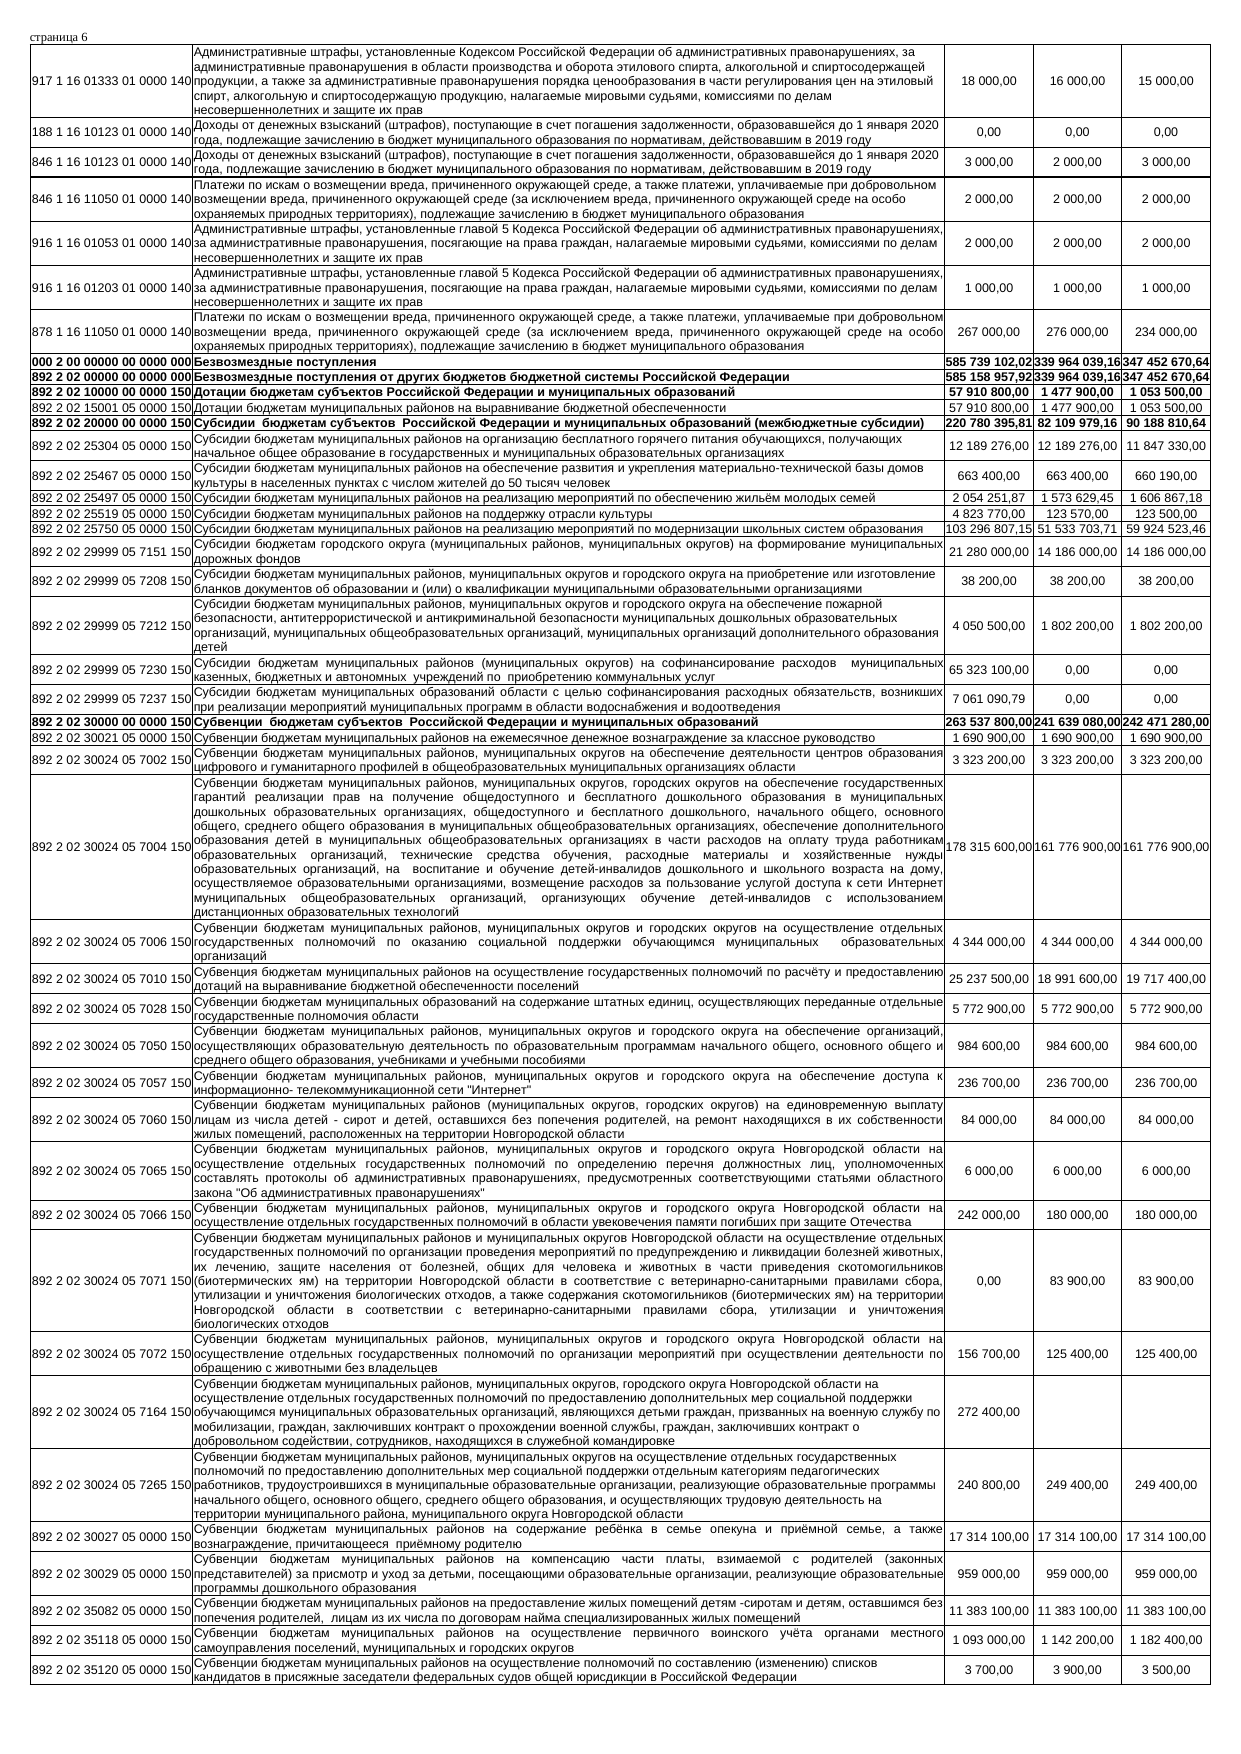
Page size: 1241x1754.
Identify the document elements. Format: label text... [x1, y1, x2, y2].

table_cell 241 639 080,00 [1034, 715, 1121, 729]
table_cell 959 000,00 [1122, 1552, 1210, 1595]
table_cell 1 690 900,00 [1034, 730, 1121, 744]
table_cell 1 000,00 [1034, 266, 1121, 309]
table_cell 892 2 02 30024 05 7164 150 [31, 1376, 192, 1448]
table_cell Субсидии бюджетам муниципальных районов (муниципальных округов) на софинансирование расходов муниципальных казенных, бюджетных и автономных учреждений по приобретению коммунальных услуг [193, 655, 944, 684]
table_cell Административные штрафы, установленные Кодексом Российской Федерации об административных правонарушениях, за административные правонарушения в области производства и оборота этилового спирта, алкогольной и спиртосодержащей продукции, а также за административные правонарушения порядка ценообразования в части регулирования цен на этиловый спирт, алкогольную и спиртосодержащую продукцию, налагаемые мировыми судьями, комиссиями по делам несовершеннолетних и защите их прав [193, 45, 944, 117]
table_cell Субвенции бюджетам муниципальных районов и муниципальных округов Новгородской области на осуществление отдельных государственных полномочий по организации проведения мероприятий по предупреждению и ликвидации болезней животных, их лечению, защите населения от болезней, общих для человека и животных в части приведения скотомогильников (биотермических ям) на территории Новгородской области в соответствие с ветеринарно-санитарными правилами сбора, утилизации и уничтожения биологических отходов, а также содержания скотомогильников (биотермических ям) на территории Новгородской области в соответствии с ветеринарно-санитарными правилами сбора, утилизации и уничтожения биологических отходов [193, 1230, 944, 1331]
table_cell 846 1 16 10123 01 0000 140 [31, 148, 192, 176]
table_cell 892 2 02 00000 00 0000 000 [31, 370, 192, 384]
table_cell Субвенции бюджетам муниципальных районов, муниципальных округов и городского округа Новгородской области на осуществление отдельных государственных полномочий в области увековечения памяти погибших при защите Отечества [193, 1201, 944, 1229]
table_cell Субвенции бюджетам муниципальных образований на содержание штатных единиц, осуществляющих переданные отдельные государственные полномочия области [193, 994, 944, 1023]
table_cell 15 000,00 [1122, 45, 1210, 117]
table_cell 3 323 200,00 [945, 746, 1033, 774]
table_cell 4 344 000,00 [1122, 920, 1210, 963]
table_cell 892 2 02 20000 00 0000 150 [31, 416, 192, 430]
table_cell 17 314 100,00 [1122, 1522, 1210, 1551]
table_cell 123 500,00 [1122, 506, 1210, 521]
table_cell 11 383 100,00 [1034, 1596, 1121, 1625]
table_cell 663 400,00 [1034, 461, 1121, 490]
table_cell 5 772 900,00 [1034, 994, 1121, 1023]
table_cell 892 2 02 30024 05 7057 150 [31, 1068, 192, 1097]
table_cell 892 2 02 25467 05 0000 150 [31, 461, 192, 490]
table_cell Субсидии бюджетам муниципальных районов на реализацию мероприятий по модернизации школьных систем образования [193, 522, 944, 536]
table_cell 21 280 000,00 [945, 537, 1033, 566]
table_cell Субвенции бюджетам муниципальных районов на компенсацию части платы, взимаемой с родителей (законных представителей) за присмотр и уход за детьми, посещающими образовательные организации, реализующие образовательные программы дошкольного образования [193, 1552, 944, 1595]
table_cell 242 000,00 [945, 1201, 1033, 1229]
table_cell 1 802 200,00 [1122, 597, 1210, 654]
table_cell 18 000,00 [945, 45, 1033, 117]
table_cell 161 776 900,00 [1034, 775, 1121, 919]
table_cell 3 900,00 [1034, 1656, 1121, 1684]
table_cell 984 600,00 [1034, 1024, 1121, 1067]
table_cell 339 964 039,16 [1034, 370, 1121, 384]
table_cell 1 000,00 [945, 266, 1033, 309]
table_cell 236 700,00 [1122, 1068, 1210, 1097]
table_cell 892 2 02 30024 05 7071 150 [31, 1230, 192, 1331]
table_cell 161 776 900,00 [1122, 775, 1210, 919]
table_cell Субвенции бюджетам муниципальных районов (муниципальных округов, городских округов) на единовременную выплату лицам из числа детей - сирот и детей, оставшихся без попечения родителей, на ремонт находящихся в их собственности жилых помещений, расположенных на территории Новгородской области [193, 1098, 944, 1141]
table_cell 892 2 02 30024 05 7265 150 [31, 1449, 192, 1521]
table_cell Субвенции бюджетам муниципальных районов на содержание ребёнка в семье опекуна и приёмной семье, а также вознаграждение, причитающееся приёмному родителю [193, 1522, 944, 1551]
table_cell 19 717 400,00 [1122, 964, 1210, 993]
table_cell 1 477 900,00 [1034, 400, 1121, 415]
table_cell 125 400,00 [1034, 1332, 1121, 1375]
table_cell 236 700,00 [1034, 1068, 1121, 1097]
table_cell Безвозмездные поступления [193, 354, 944, 368]
table_cell 11 383 100,00 [1122, 1596, 1210, 1625]
table_cell 84 000,00 [1122, 1098, 1210, 1141]
table_cell 84 000,00 [945, 1098, 1033, 1141]
table_cell Субсидии бюджетам городского округа (муниципальных районов, муниципальных округов) на формирование муниципальных дорожных фондов [193, 537, 944, 566]
table_cell 38 200,00 [1034, 567, 1121, 596]
table_cell 892 2 02 29999 05 7212 150 [31, 597, 192, 654]
table_cell 2 000,00 [945, 222, 1033, 265]
table_cell 916 1 16 01203 01 0000 140 [31, 266, 192, 309]
table_cell 263 537 800,00 [945, 715, 1033, 729]
table_cell Дотации бюджетам муниципальных районов на выравнивание бюджетной обеспеченности [193, 400, 944, 415]
table_cell 7 061 090,79 [945, 685, 1033, 714]
table_cell 90 188 810,64 [1122, 416, 1210, 430]
table_cell 892 2 02 25497 05 0000 150 [31, 491, 192, 505]
table_cell 6 000,00 [1034, 1142, 1121, 1199]
table_cell 2 000,00 [1122, 178, 1210, 221]
table_cell Субвенции бюджетам муниципальных районов, муниципальных округов на обеспечение деятельности центров образования цифрового и гуманитарного профилей в общеобразовательных муниципальных организациях области [193, 746, 944, 774]
table_cell 220 780 395,81 [945, 416, 1033, 430]
table_cell Субсидии бюджетам муниципальных районов на поддержку отрасли культуры [193, 506, 944, 521]
table_cell 25 237 500,00 [945, 964, 1033, 993]
table_cell 1 053 500,00 [1122, 385, 1210, 399]
table_cell 347 452 670,64 [1122, 370, 1210, 384]
table_cell Субсидии бюджетам муниципальных районов, муниципальных округов и городского округа на обеспечение пожарной безопасности, антитеррористической и антикриминальной безопасности муниципальных дошкольных образовательных организаций, муниципальных общеобразовательных организаций, муниципальных организаций дополнительного образования детей [193, 597, 944, 654]
table_cell 892 2 02 29999 05 7151 150 [31, 537, 192, 566]
table_cell 267 000,00 [945, 310, 1033, 353]
table_cell 892 2 02 30029 05 0000 150 [31, 1552, 192, 1595]
table_cell 125 400,00 [1122, 1332, 1210, 1375]
table_cell Субвенции бюджетам муниципальных районов, муниципальных округов, городских округов на обеспечение государственных гарантий реализации прав на получение общедоступного и бесплатного дошкольного образования в муниципальных дошкольных образовательных организациях, общедоступного и бесплатного дошкольного, начального общего, основного общего, среднего общего образования в муниципальных общеобразовательных организациях, обеспечение дополнительного образования детей в муниципальных общеобразовательных организациях в части расходов на оплату труда работникам образовательных организаций, технические средства обучения, расходные материалы и хозяйственные нужды образовательных организаций, на воспитание и обучение детей-инвалидов дошкольного и школьного возраста на дому, осуществляемое образовательными организациями, возмещение расходов за пользование услугой доступа к сети Интернет муниципальных общеобразовательных организаций, организующих обучение детей-инвалидов с использованием дистанционных образовательных технологий [193, 775, 944, 919]
table_cell 51 533 703,71 [1034, 522, 1121, 536]
table_cell 103 296 807,15 [945, 522, 1033, 536]
table_cell 4 050 500,00 [945, 597, 1033, 654]
table_cell 892 2 02 29999 05 7230 150 [31, 655, 192, 684]
table_cell 249 400,00 [1034, 1449, 1121, 1521]
table_cell 240 800,00 [945, 1449, 1033, 1521]
table_cell 892 2 02 35118 05 0000 150 [31, 1626, 192, 1654]
table_cell Субвенции бюджетам муниципальных районов на предоставление жилых помещений детям -сиротам и детям, оставшимся без попечения родителей, лицам из их числа по договорам найма специализированных жилых помещений [193, 1596, 944, 1625]
table_cell Субвенции бюджетам муниципальных районов, муниципальных округов и городского округа Новгородской области на осуществление отдельных государственных полномочий по определению перечня должностных лиц, уполномоченных составлять протоколы об административных правонарушениях, предусмотренных соответствующими статьями областного закона "Об административных правонарушениях" [193, 1142, 944, 1199]
table_cell 892 2 02 30021 05 0000 150 [31, 730, 192, 744]
table_cell 84 000,00 [1034, 1098, 1121, 1141]
table_cell Субсидии бюджетам муниципальных образований области с целью софинансирования расходных обязательств, возникших при реализации мероприятий муниципальных программ в области водоснабжения и водоотведения [193, 685, 944, 714]
table_cell Безвозмездные поступления от других бюджетов бюджетной системы Российской Федерации [193, 370, 944, 384]
table_cell 846 1 16 11050 01 0000 140 [31, 178, 192, 221]
table_cell 339 964 039,16 [1034, 354, 1121, 368]
table_cell 234 000,00 [1122, 310, 1210, 353]
table_cell 38 200,00 [945, 567, 1033, 596]
table_cell 4 823 770,00 [945, 506, 1033, 521]
table_cell 65 323 100,00 [945, 655, 1033, 684]
table_cell 5 772 900,00 [945, 994, 1033, 1023]
table_cell [1034, 1376, 1121, 1448]
table_cell Субвенции бюджетам муниципальных районов, муниципальных округов, городского округа Новгородской области на осуществление отдельных государственных полномочий по предоставлению дополнительных мер социальной поддержки обучающимся муниципальных образовательных организаций, являющихся детьми граждан, призванных на военную службу по мобилизации, граждан, заключивших контракт о прохождении военной службы, граждан, заключивших контракт о добровольном содействии, сотрудников, находящихся в служебной командировке [193, 1376, 944, 1448]
table_cell 585 158 957,92 [945, 370, 1033, 384]
table_cell 892 2 02 30024 05 7006 150 [31, 920, 192, 963]
table_cell 17 314 100,00 [945, 1522, 1033, 1551]
table_cell 892 2 02 30024 05 7010 150 [31, 964, 192, 993]
table_cell Субсидии бюджетам муниципальных районов на обеспечение развития и укрепления материально-технической базы домов культуры в населенных пунктах с числом жителей до 50 тысяч человек [193, 461, 944, 490]
table_cell Субвенции бюджетам муниципальных районов на ежемесячное денежное вознаграждение за классное руководство [193, 730, 944, 744]
table_cell Субсидии бюджетам муниципальных районов на реализацию мероприятий по обеспечению жильём молодых семей [193, 491, 944, 505]
table_cell [1122, 1376, 1210, 1448]
table_cell Субвенции бюджетам муниципальных районов, муниципальных округов и городских округов на осуществление отдельных государственных полномочий по оказанию социальной поддержки обучающимся муниципальных образовательных организаций [193, 920, 944, 963]
table_cell Субвенции бюджетам муниципальных районов, муниципальных округов и городского округа на обеспечение доступа к информационно- телекоммуникационной сети "Интернет" [193, 1068, 944, 1097]
table_cell 892 2 02 25519 05 0000 150 [31, 506, 192, 521]
table_cell 0,00 [1034, 655, 1121, 684]
table_cell Субвенция бюджетам муниципальных районов на осуществление государственных полномочий по расчёту и предоставлению дотаций на выравнивание бюджетной обеспеченности поселений [193, 964, 944, 993]
table_cell 2 000,00 [945, 178, 1033, 221]
table_cell 0,00 [1122, 118, 1210, 147]
table_cell 959 000,00 [945, 1552, 1033, 1595]
table_cell 1 690 900,00 [1122, 730, 1210, 744]
table_cell Субвенции бюджетам муниципальных районов, муниципальных округов и городского округа на обеспечение организаций, осуществляющих образовательную деятельность по образовательным программам начального общего, основного общего и среднего общего образования, учебниками и учебными пособиями [193, 1024, 944, 1067]
table_cell 188 1 16 10123 01 0000 140 [31, 118, 192, 147]
table_cell 249 400,00 [1122, 1449, 1210, 1521]
table_cell 892 2 02 29999 05 7208 150 [31, 567, 192, 596]
table_cell 83 900,00 [1034, 1230, 1121, 1331]
table_cell 892 2 02 30024 05 7066 150 [31, 1201, 192, 1229]
table_cell 892 2 02 30024 05 7028 150 [31, 994, 192, 1023]
table_cell 4 344 000,00 [1034, 920, 1121, 963]
table_cell 1 000,00 [1122, 266, 1210, 309]
table_cell 1 477 900,00 [1034, 385, 1121, 399]
table_cell Платежи по искам о возмещении вреда, причиненного окружающей среде, а также платежи, уплачиваемые при добровольном возмещении вреда, причиненного окружающей среде (за исключением вреда, причиненного окружающей среде на особо охраняемых природных территориях), подлежащие зачислению в бюджет муниципального образования [193, 310, 944, 353]
table_cell 0,00 [1122, 655, 1210, 684]
table_cell 11 383 100,00 [945, 1596, 1033, 1625]
table_cell Субсидии бюджетам муниципальных районов, муниципальных округов и городского округа на приобретение или изготовление бланков документов об образовании и (или) о квалификации муниципальными образовательными организациями [193, 567, 944, 596]
table_cell 156 700,00 [945, 1332, 1033, 1375]
table_cell 17 314 100,00 [1034, 1522, 1121, 1551]
table_cell 585 739 102,02 [945, 354, 1033, 368]
table_cell Доходы от денежных взысканий (штрафов), поступающие в счет погашения задолженности, образовавшейся до 1 января 2020 года, подлежащие зачислению в бюджет муниципального образования по нормативам, действовавшим в 2019 году [193, 118, 944, 147]
table_cell 917 1 16 01333 01 0000 140 [31, 45, 192, 117]
table_cell Платежи по искам о возмещении вреда, причиненного окружающей среде, а также платежи, уплачиваемые при добровольном возмещении вреда, причиненного окружающей среде (за исключением вреда, причиненного окружающей среде на особо охраняемых природных территориях), подлежащие зачислению в бюджет муниципального образования [193, 178, 944, 221]
table_cell 6 000,00 [945, 1142, 1033, 1199]
table_cell 14 186 000,00 [1122, 537, 1210, 566]
table_cell 3 500,00 [1122, 1656, 1210, 1684]
table_cell 0,00 [945, 1230, 1033, 1331]
table_cell 16 000,00 [1034, 45, 1121, 117]
table_cell 892 2 02 30024 05 7050 150 [31, 1024, 192, 1067]
table_cell 0,00 [1122, 685, 1210, 714]
table_cell 0,00 [1034, 685, 1121, 714]
table_cell 5 772 900,00 [1122, 994, 1210, 1023]
table_cell 1 573 629,45 [1034, 491, 1121, 505]
table_cell 892 2 02 35120 05 0000 150 [31, 1656, 192, 1684]
table_cell 916 1 16 01053 01 0000 140 [31, 222, 192, 265]
table_cell 000 2 00 00000 00 0000 000 [31, 354, 192, 368]
table_cell 3 000,00 [945, 148, 1033, 176]
table_cell 878 1 16 11050 01 0000 140 [31, 310, 192, 353]
table_cell 1 093 000,00 [945, 1626, 1033, 1654]
table_cell 272 400,00 [945, 1376, 1033, 1448]
table_cell 1 142 200,00 [1034, 1626, 1121, 1654]
table_cell 892 2 02 30024 05 7065 150 [31, 1142, 192, 1199]
table_cell 984 600,00 [945, 1024, 1033, 1067]
table_cell 2 000,00 [1034, 178, 1121, 221]
table_cell 12 189 276,00 [1034, 431, 1121, 460]
table_cell 892 2 02 30000 00 0000 150 [31, 715, 192, 729]
table_cell 1 606 867,18 [1122, 491, 1210, 505]
table_cell 3 323 200,00 [1122, 746, 1210, 774]
table_cell 892 2 02 30024 05 7002 150 [31, 746, 192, 774]
table_cell 6 000,00 [1122, 1142, 1210, 1199]
table_cell Дотации бюджетам субъектов Российской Федерации и муниципальных образований [193, 385, 944, 399]
table_cell 892 2 02 29999 05 7237 150 [31, 685, 192, 714]
table_cell 2 000,00 [1034, 222, 1121, 265]
table_cell Субвенции бюджетам муниципальных районов на осуществление первичного воинского учёта органами местного самоуправления поселений, муниципальных и городских округов [193, 1626, 944, 1654]
table_cell 14 186 000,00 [1034, 537, 1121, 566]
table_cell 892 2 02 30024 05 7004 150 [31, 775, 192, 919]
table_cell 18 991 600,00 [1034, 964, 1121, 993]
table_cell 57 910 800,00 [945, 385, 1033, 399]
table_cell 959 000,00 [1034, 1552, 1121, 1595]
table_cell 180 000,00 [1122, 1201, 1210, 1229]
table_cell 123 570,00 [1034, 506, 1121, 521]
table_cell 2 000,00 [1122, 222, 1210, 265]
table_cell 180 000,00 [1034, 1201, 1121, 1229]
table_cell 12 189 276,00 [945, 431, 1033, 460]
table_cell Субвенции бюджетам муниципальных районов, муниципальных округов и городского округа Новгородской области на осуществление отдельных государственных полномочий по организации мероприятий при осуществлении деятельности по обращению с животными без владельцев [193, 1332, 944, 1375]
table_cell 3 000,00 [1122, 148, 1210, 176]
table_cell 236 700,00 [945, 1068, 1033, 1097]
table_cell 892 2 02 25304 05 0000 150 [31, 431, 192, 460]
table_cell 1 690 900,00 [945, 730, 1033, 744]
table_cell 2 054 251,87 [945, 491, 1033, 505]
table_cell 83 900,00 [1122, 1230, 1210, 1331]
table_cell 1 802 200,00 [1034, 597, 1121, 654]
table_cell 892 2 02 30024 05 7072 150 [31, 1332, 192, 1375]
table_cell 892 2 02 30024 05 7060 150 [31, 1098, 192, 1141]
table_cell 892 2 02 25750 05 0000 150 [31, 522, 192, 536]
table_cell 4 344 000,00 [945, 920, 1033, 963]
table_cell 347 452 670,64 [1122, 354, 1210, 368]
table_cell 82 109 979,16 [1034, 416, 1121, 430]
table_cell 663 400,00 [945, 461, 1033, 490]
table_cell Субсидии бюджетам субъектов Российской Федерации и муниципальных образований (межбюджетные субсидии) [193, 416, 944, 430]
table_cell 892 2 02 10000 00 0000 150 [31, 385, 192, 399]
table_cell 59 924 523,46 [1122, 522, 1210, 536]
table_cell 0,00 [1034, 118, 1121, 147]
table_cell 38 200,00 [1122, 567, 1210, 596]
table_cell Субвенции бюджетам муниципальных районов на осуществление полномочий по составлению (изменению) списков кандидатов в присяжные заседатели федеральных судов общей юрисдикции в Российской Федерации [193, 1656, 944, 1684]
table_cell 892 2 02 35082 05 0000 150 [31, 1596, 192, 1625]
table_cell 276 000,00 [1034, 310, 1121, 353]
table_cell 892 2 02 30027 05 0000 150 [31, 1522, 192, 1551]
table_cell 1 182 400,00 [1122, 1626, 1210, 1654]
table_cell 3 323 200,00 [1034, 746, 1121, 774]
table_cell Доходы от денежных взысканий (штрафов), поступающие в счет погашения задолженности, образовавшейся до 1 января 2020 года, подлежащие зачислению в бюджет муниципального образования по нормативам, действовавшим в 2019 году [193, 148, 944, 176]
table_cell Субсидии бюджетам муниципальных районов на организацию бесплатного горячего питания обучающихся, получающих начальное общее образование в государственных и муниципальных образовательных организациях [193, 431, 944, 460]
table_cell 178 315 600,00 [945, 775, 1033, 919]
table_cell Субвенции бюджетам субъектов Российской Федерации и муниципальных образований [193, 715, 944, 729]
table_cell 0,00 [945, 118, 1033, 147]
table_cell 892 2 02 15001 05 0000 150 [31, 400, 192, 415]
table_cell 984 600,00 [1122, 1024, 1210, 1067]
table_cell 57 910 800,00 [945, 400, 1033, 415]
table_cell Субвенции бюджетам муниципальных районов, муниципальных округов на осуществление отдельных государственных полномочий по предоставлению дополнительных мер социальной поддержки отдельным категориям педагогических работников, трудоустроившихся в муниципальные образовательные организации, реализующие образовательные программы начального общего, основного общего, среднего общего образования, и осуществляющих трудовую деятельность на территории муниципального района, муниципального округа Новгородской области [193, 1449, 944, 1521]
table_cell 242 471 280,00 [1122, 715, 1210, 729]
table_cell 11 847 330,00 [1122, 431, 1210, 460]
table_cell 1 053 500,00 [1122, 400, 1210, 415]
table_cell 2 000,00 [1034, 148, 1121, 176]
table_cell 3 700,00 [945, 1656, 1033, 1684]
table_cell 660 190,00 [1122, 461, 1210, 490]
